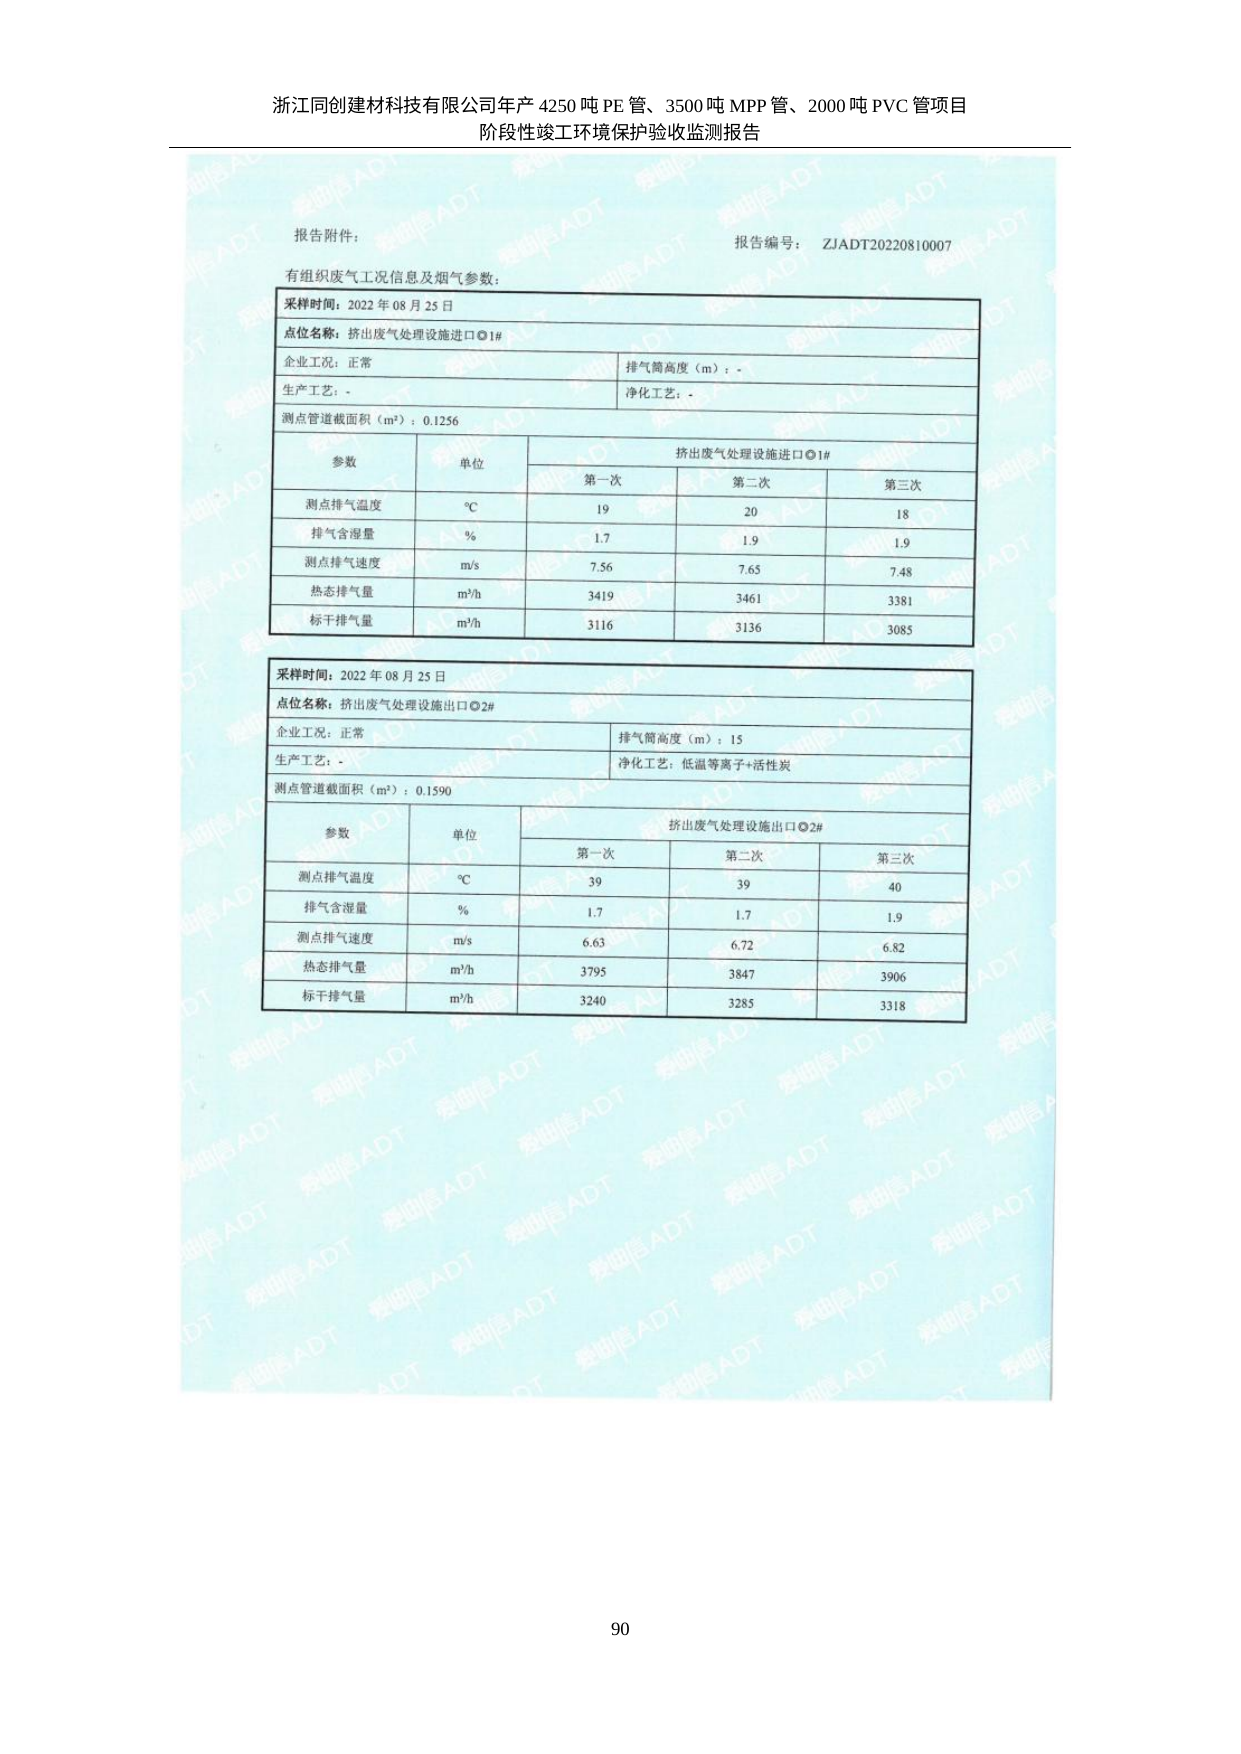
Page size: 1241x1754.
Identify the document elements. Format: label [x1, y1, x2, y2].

picture [177, 151, 1063, 1404]
